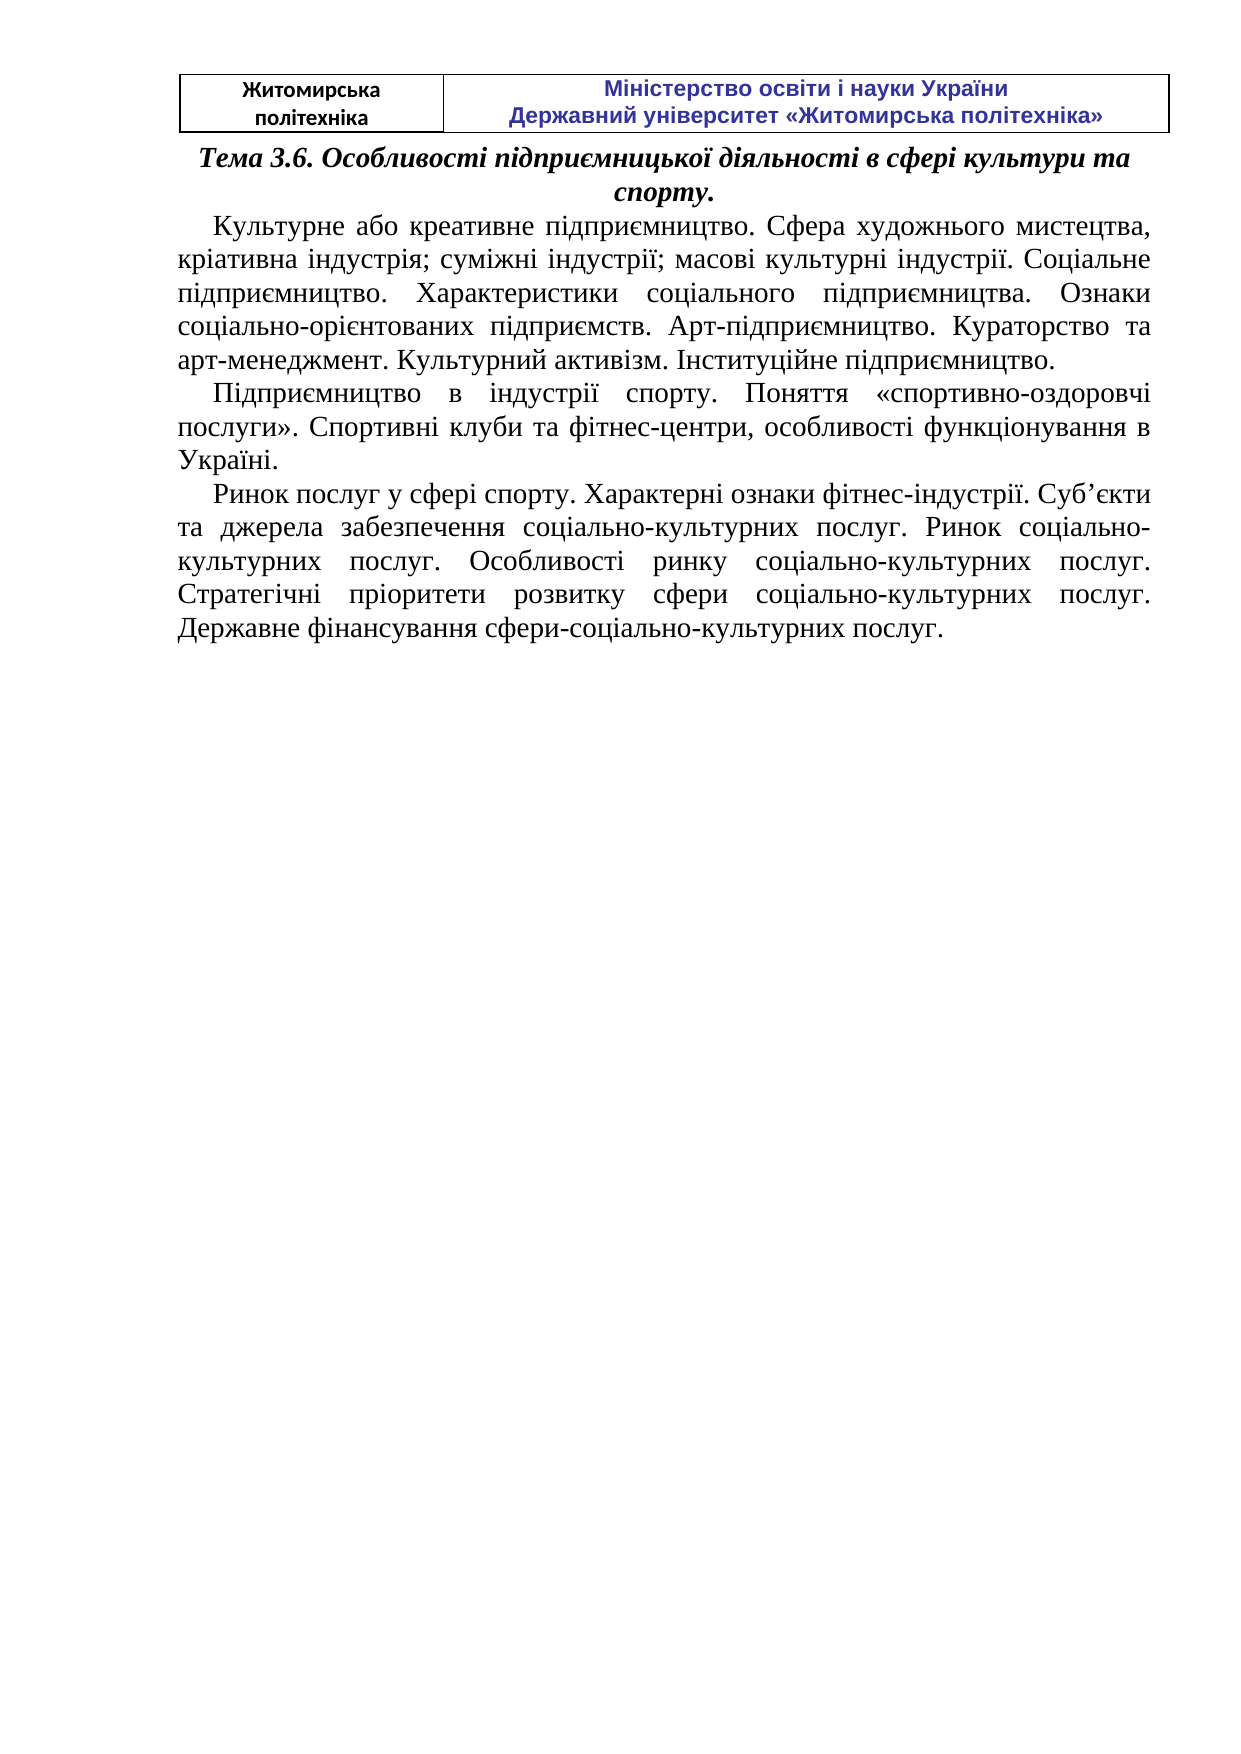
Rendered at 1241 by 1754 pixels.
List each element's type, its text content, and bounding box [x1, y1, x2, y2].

subtitle Підприємництво в індустрії спорту. Поняття «спортивно-оздоровчі послуги». Спортивні клуби та фітнес-центри, особливості функціонування в Україні. [177, 375, 1152, 476]
subtitle Ринок послуг у сфері спорту. Характерні ознаки фітнес-індустрії. Суб’єкти та джерела забезпечення соціально-культурних послуг. Ринок соціально-культурних послуг. Особливості ринку соціально-культурних послуг. Стратегічні пріоритети розвитку сфери соціально-культурних послуг. Державне фінансування сфери-соціально-культурних послуг. [177, 476, 1152, 644]
subtitle Культурне або креативне підприємництво. Сфера художнього мистецтва, кріативна індустрія; суміжні індустрії; масові культурні індустрії. Соціальне підприємництво. Характеристики соціального підприємництва. Ознаки соціально-орієнтованих підприємств. Арт-підприємництво. Кураторство та арт-менеджмент. Культурний активізм. Інституційне підприємництво. [177, 208, 1152, 375]
subtitle Тема 3.6. Особливості підприємницької діяльності в сфері культури та спорту. [177, 141, 1152, 208]
